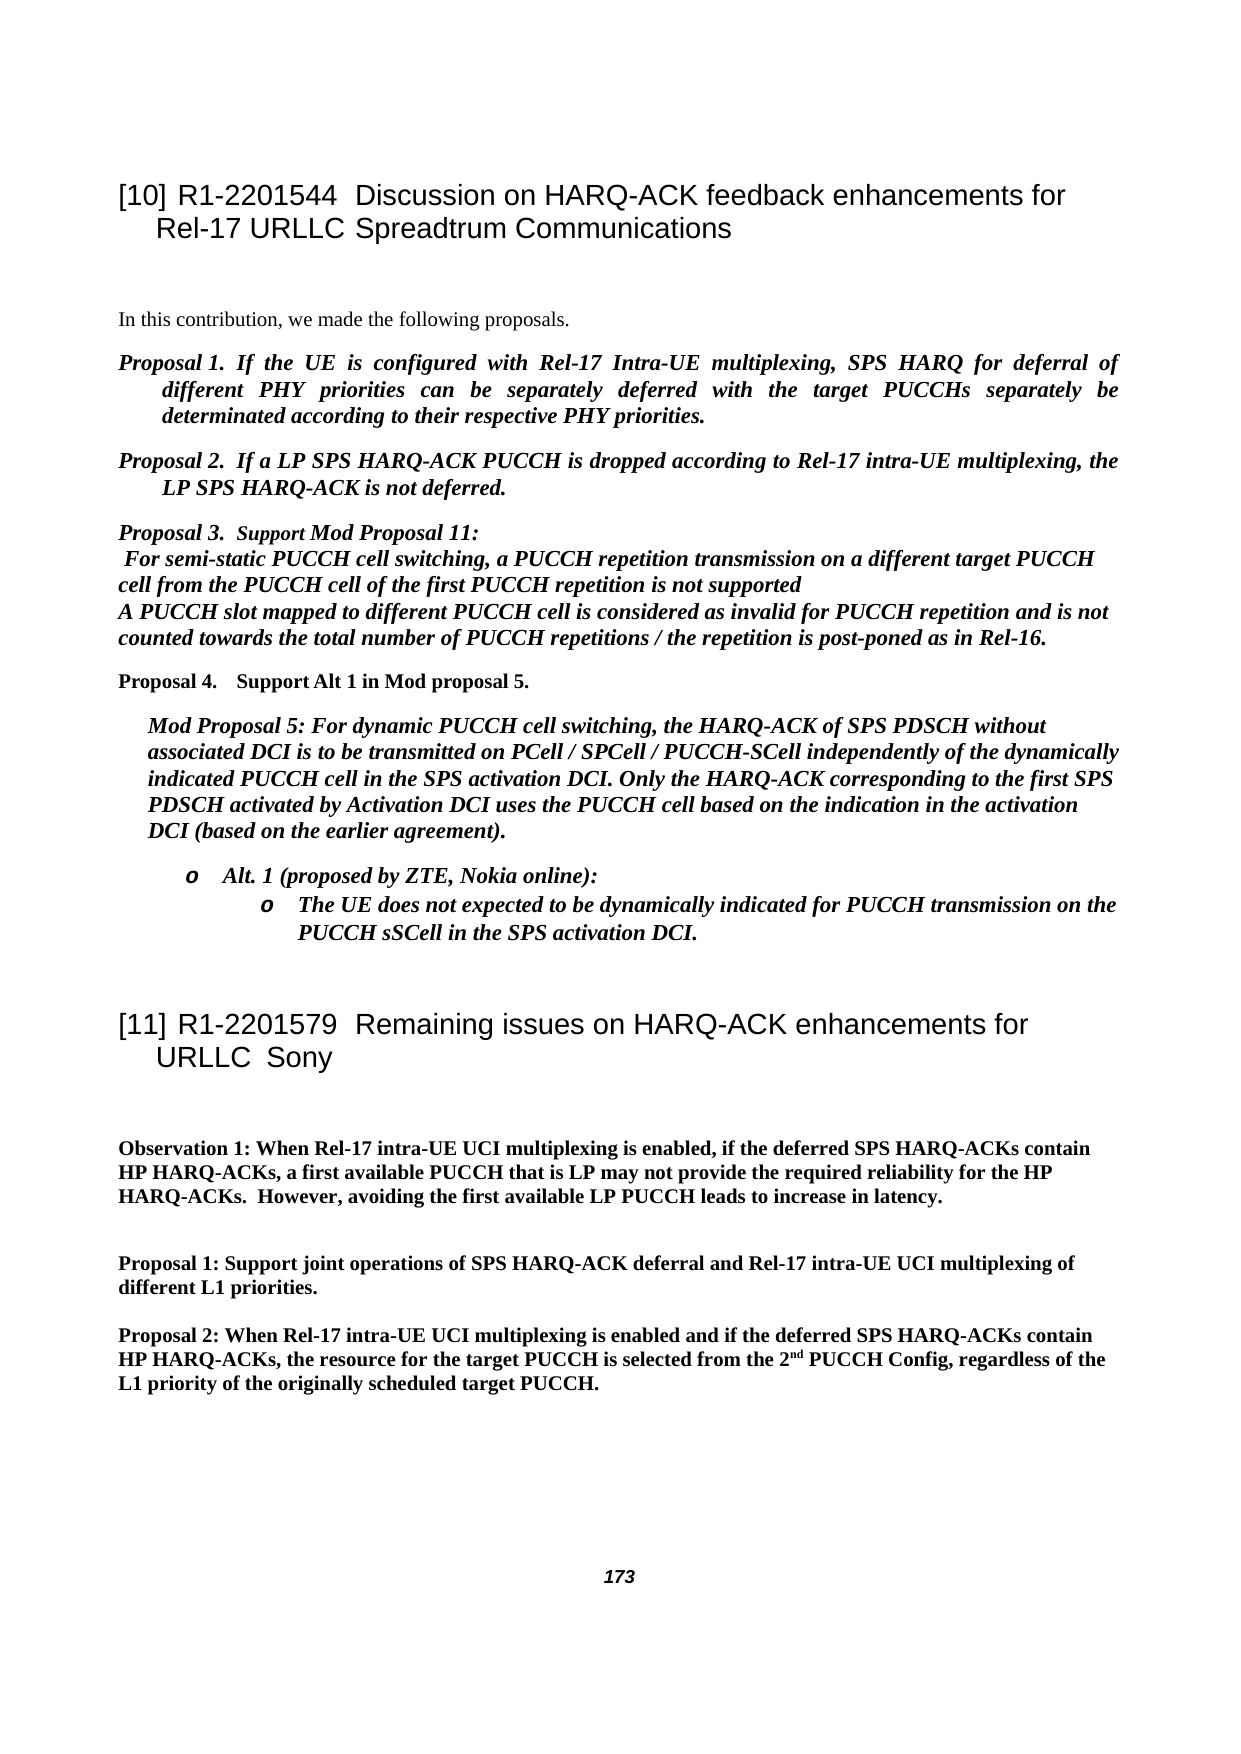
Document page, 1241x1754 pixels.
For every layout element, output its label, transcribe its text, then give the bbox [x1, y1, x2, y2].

list The UE does not expected to be dynamically indicated for PUCCH transmission on the PUCCH sSCell in the SPS activation DCI. [260, 891, 1122, 945]
list Alt. 1 (proposed by ZTE, Nokia online): [185, 863, 1122, 891]
list Support Mod Proposal 11: [118, 519, 1122, 545]
text Proposal 2: When Rel-17 intra-UE UCI multiplexing is enabled and if the deferred SPS HARQ-ACKs contain HP HARQ-ACKs, the resource for the target PUCCH is selected from the 2nd PUCCH Config, regardless of the L1 priority of the originally scheduled target PUCCH. [118, 1323, 1122, 1395]
text Proposal 1: Support joint operations of SPS HARQ-ACK deferral and Rel-17 intra-UE UCI multiplexing of different L1 priorities. [118, 1251, 1122, 1299]
text For semi-static PUCCH cell switching, a PUCCH repetition transmission on a different target PUCCH cell from the PUCCH cell of the first PUCCH repetition is not supported [118, 545, 1122, 598]
text Mod Proposal 5: For dynamic PUCCH cell switching, the HARQ-ACK of SPS PDSCH without associated DCI is to be transmitted on PCell / SPCell / PUCCH-SCell independently of the dynamically indicated PUCCH cell in the SPS activation DCI. Only the HARQ-ACK corresponding to the first SPS PDSCH activated by Activation DCI uses the PUCCH cell based on the indication in the activation DCI (based on the earlier agreement). [148, 712, 1122, 844]
text In this contribution, we made the following proposals. [118, 307, 1122, 331]
text A PUCCH slot mapped to different PUCCH cell is considered as invalid for PUCCH repetition and is not counted towards the total number of PUCCH repetitions / the repetition is post-poned as in Rel-16. [118, 598, 1122, 651]
subtitle R1-2201544 Discussion on HARQ-ACK feedback enhancements for Rel-17 URLLC Spreadtrum Communications [118, 178, 1122, 245]
list Support Alt 1 in Mod proposal 5. [118, 669, 1122, 693]
list If a LP SPS HARQ-ACK PUCCH is dropped according to Rel-17 intra-UE multiplexing, the LP SPS HARQ-ACK is not deferred. [118, 447, 1122, 500]
subtitle R1-2201579 Remaining issues on HARQ-ACK enhancements for URLLC Sony [118, 1007, 1122, 1074]
list If the UE is configured with Rel-17 Intra-UE multiplexing, SPS HARQ for deferral of different PHY priorities can be separately deferred with the target PUCCHs separately be determinated according to their respective PHY priorities. [118, 349, 1122, 428]
text Observation 1: When Rel-17 intra-UE UCI multiplexing is enabled, if the deferred SPS HARQ-ACKs contain HP HARQ-ACKs, a first available PUCCH that is LP may not provide the required reliability for the HP HARQ-ACKs. However, avoiding the first available LP PUCCH leads to increase in latency. [118, 1136, 1122, 1208]
